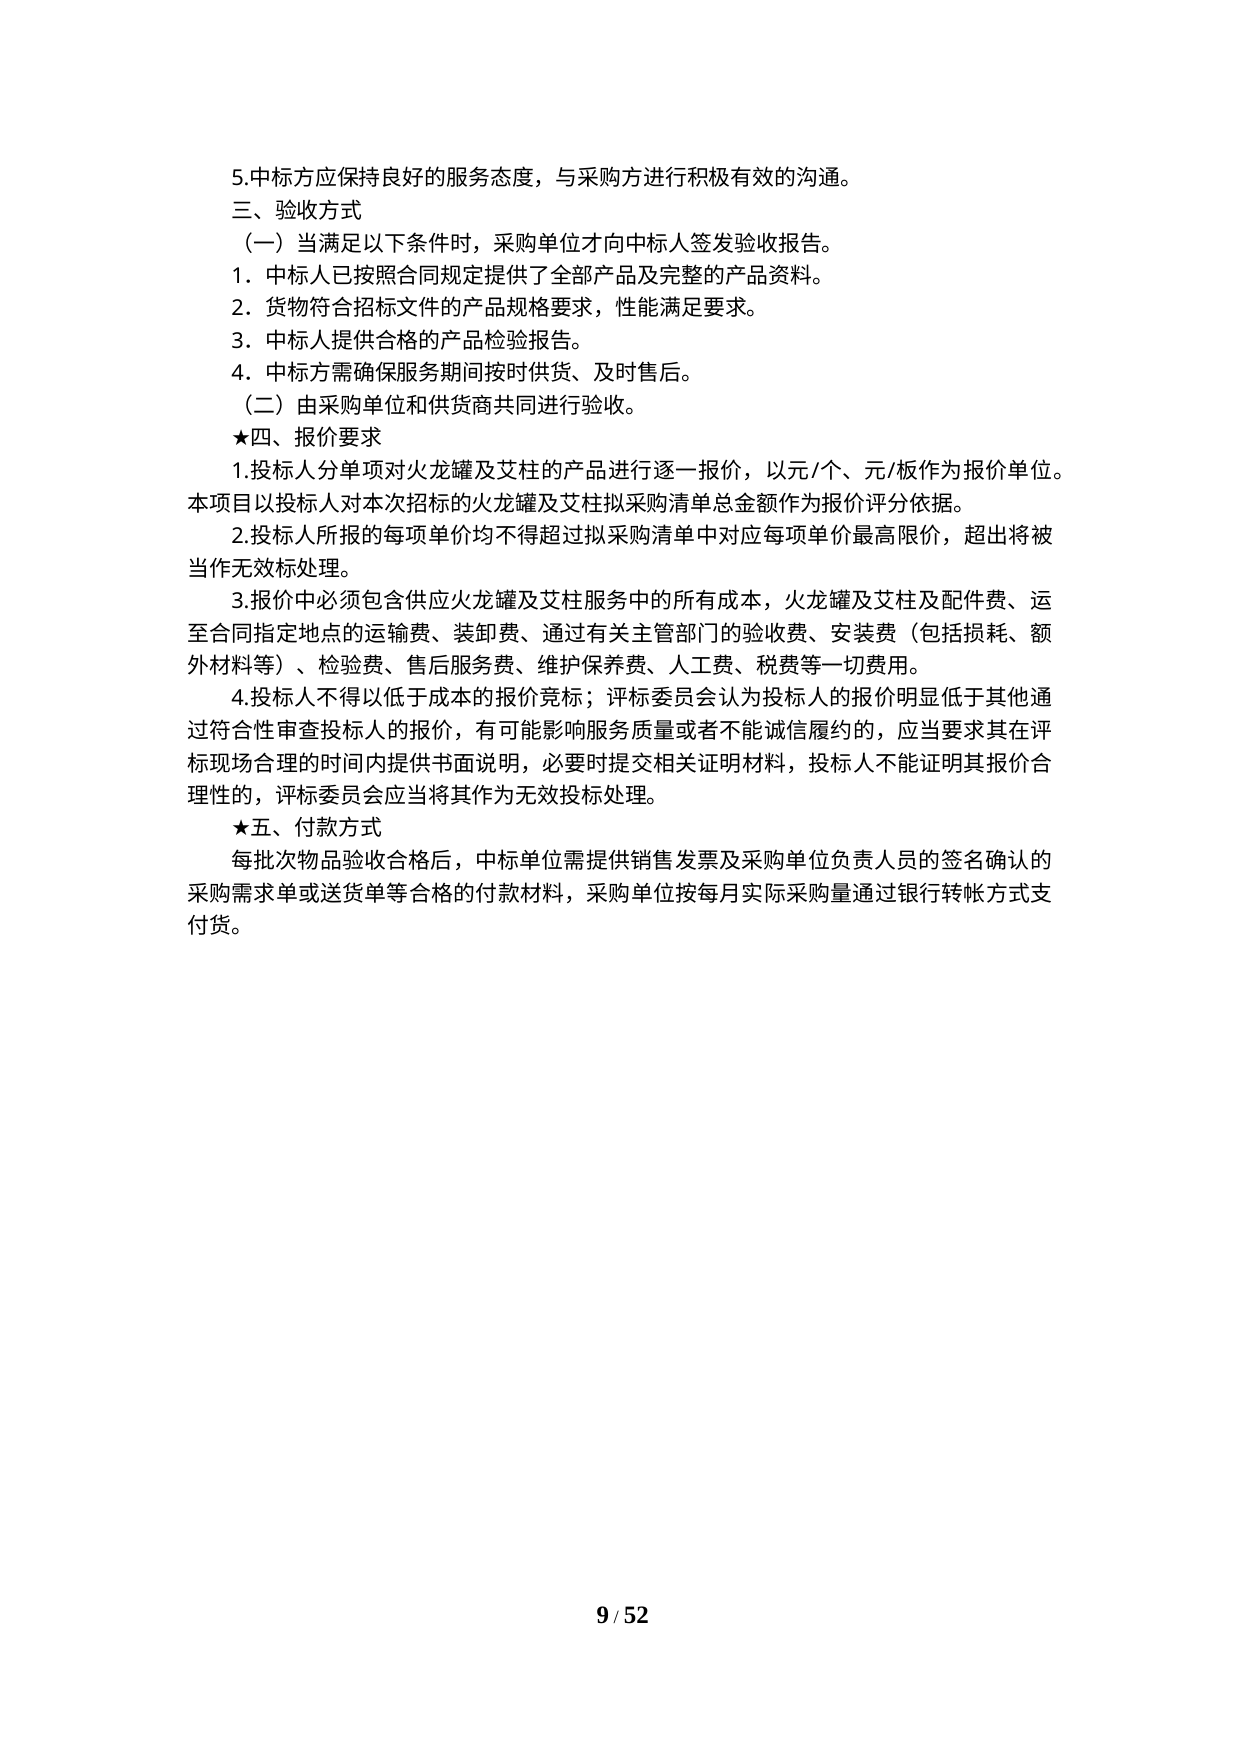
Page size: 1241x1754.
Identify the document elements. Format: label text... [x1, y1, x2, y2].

list 3.报价中必须包含供应火龙罐及艾柱服务中的所有成本，火龙罐及艾柱及配件费、运至合同指定地点的运输费、装卸费、通过有关主管部门的验收费、安装费（包括损耗、额外材料等）、检验费、售后服务费、维护保养费、人工费、税费等一切费用。 [187, 583, 1053, 680]
list ★五、付款方式 [187, 810, 1053, 843]
list 2.投标人所报的每项单价均不得超过拟采购清单中对应每项单价最高限价，超出将被当作无效标处理。 [187, 518, 1053, 583]
list 1．中标人已按照合同规定提供了全部产品及完整的产品资料。 [187, 258, 1053, 290]
list 5.中标方应保持良好的服务态度，与采购方进行积极有效的沟通。 [187, 160, 1053, 193]
list 三、验收方式 [187, 193, 1053, 225]
list 3．中标人提供合格的产品检验报告。 [187, 323, 1053, 355]
list 1.投标人分单项对火龙罐及艾柱的产品进行逐一报价，以元/个、元/板作为报价单位。本项目以投标人对本次招标的火龙罐及艾柱拟采购清单总金额作为报价评分依据。 [187, 453, 1053, 518]
list （一）当满足以下条件时，采购单位才向中标人签发验收报告。 [187, 225, 1053, 258]
list 2．货物符合招标文件的产品规格要求，性能满足要求。 [187, 290, 1053, 323]
list ★四、报价要求 [187, 420, 1053, 453]
list （二）由采购单位和供货商共同进行验收。 [187, 388, 1053, 420]
list 每批次物品验收合格后，中标单位需提供销售发票及采购单位负责人员的签名确认的采购需求单或送货单等合格的付款材料，采购单位按每月实际采购量通过银行转帐方式支付货。 [187, 843, 1053, 940]
list 4．中标方需确保服务期间按时供货、及时售后。 [187, 355, 1053, 388]
list 4.投标人不得以低于成本的报价竞标；评标委员会认为投标人的报价明显低于其他通过符合性审查投标人的报价，有可能影响服务质量或者不能诚信履约的，应当要求其在评标现场合理的时间内提供书面说明，必要时提交相关证明材料，投标人不能证明其报价合理性的，评标委员会应当将其作为无效投标处理。 [187, 680, 1053, 810]
